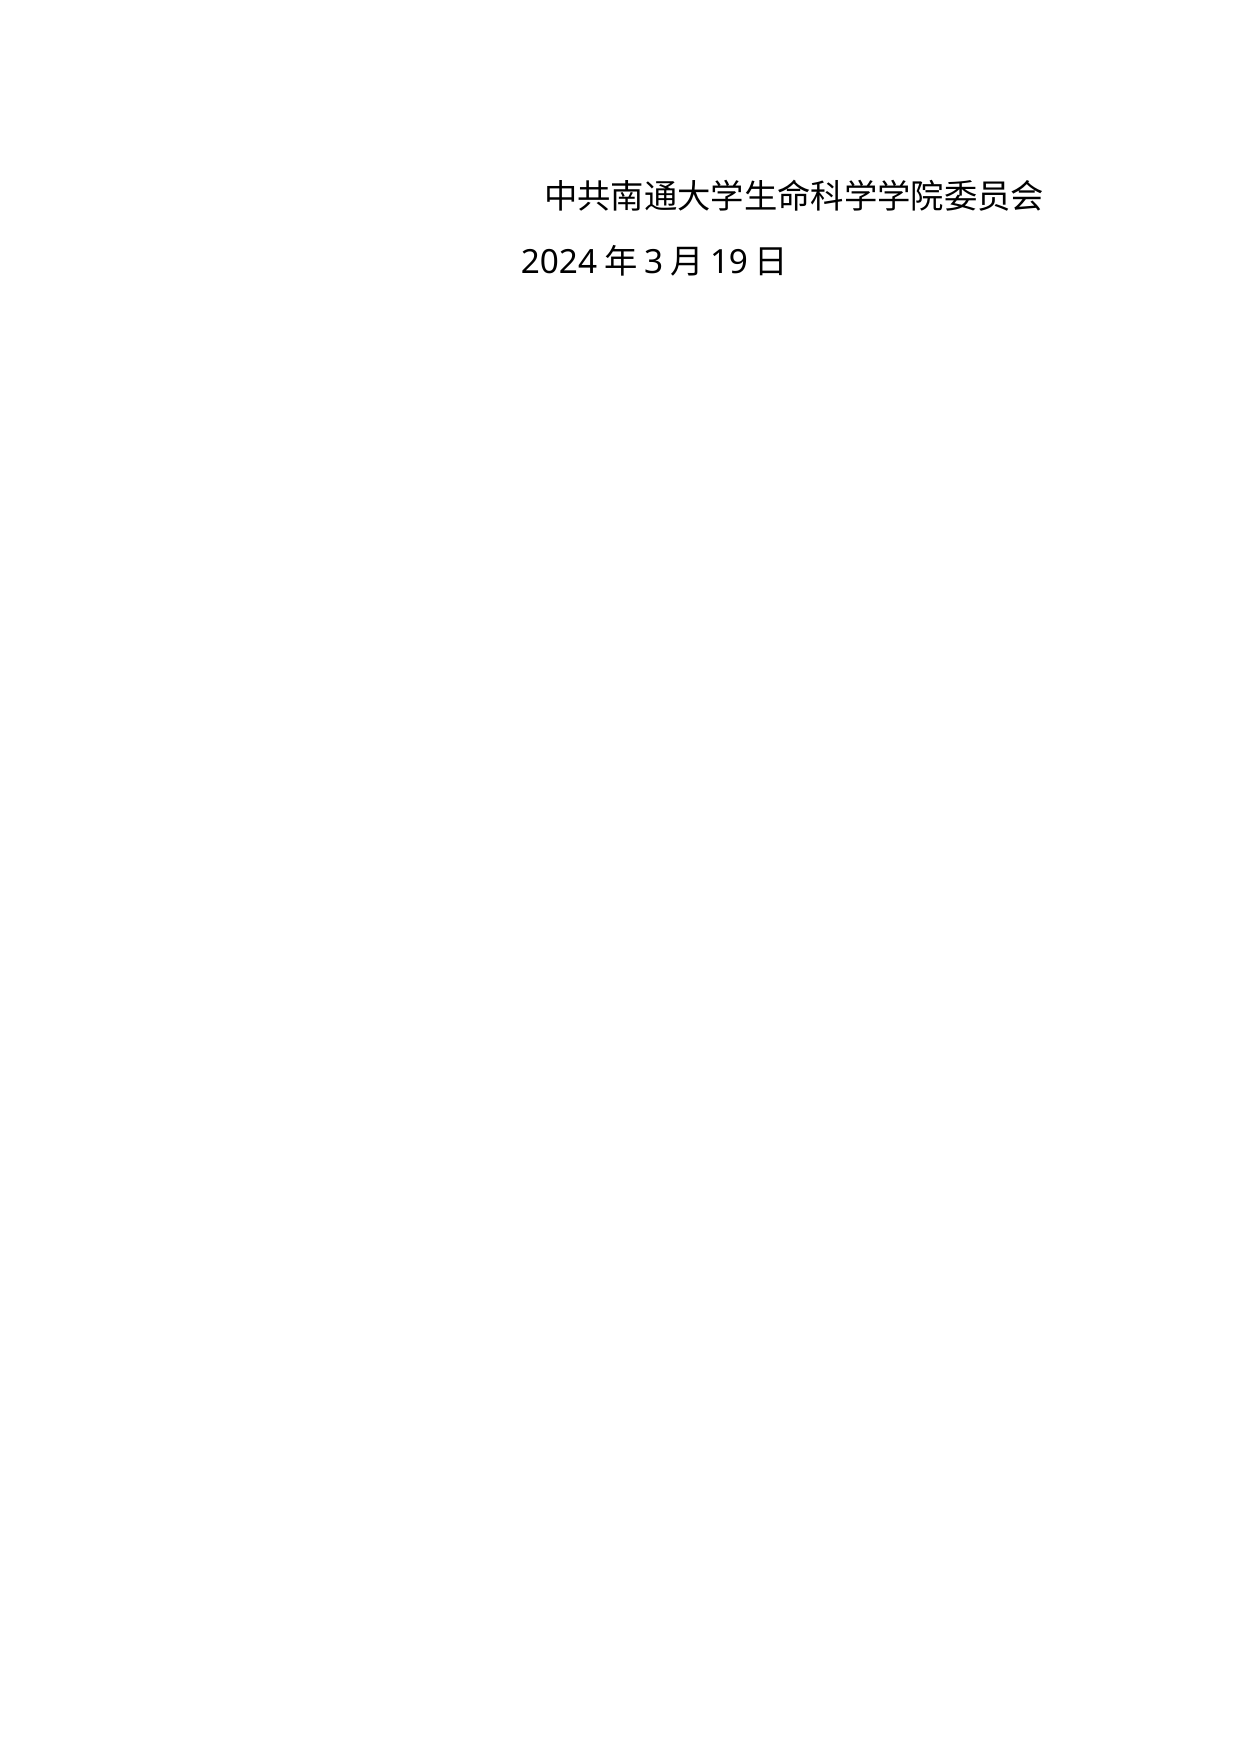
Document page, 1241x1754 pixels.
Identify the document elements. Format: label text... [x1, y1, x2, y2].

text 2024年3月19日 [177, 227, 1063, 292]
text 中共南通大学生命科学学院委员会 [177, 162, 1063, 227]
